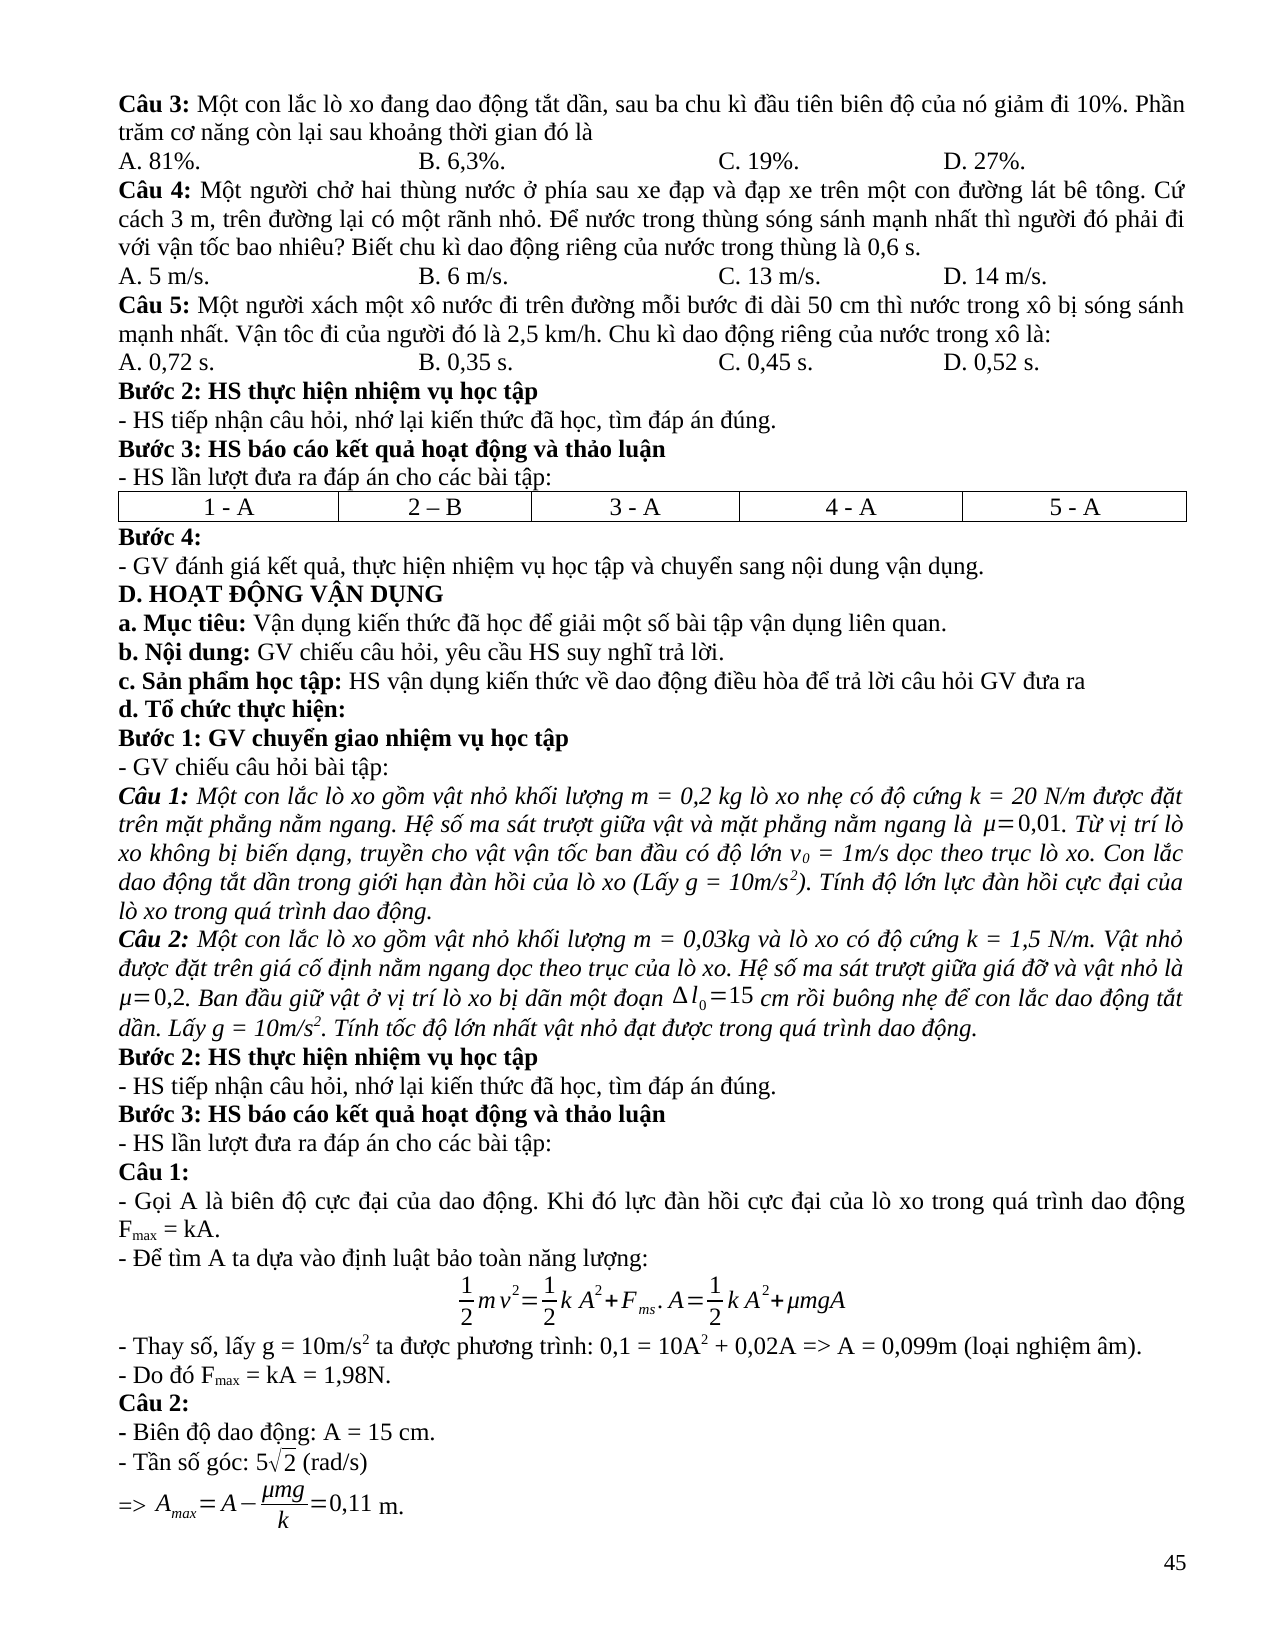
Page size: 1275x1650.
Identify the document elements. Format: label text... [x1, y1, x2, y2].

text Bước 3: HS báo cáo kết quả hoạt động và thảo luận [118, 1099, 1186, 1128]
text Bước 1: GV chuyển giao nhiệm vụ học tập [118, 723, 1186, 752]
text Bước 4: [118, 522, 1186, 551]
text Câu 4: Một người chở hai thùng nước ở phía sau xe đạp và đạp xe trên một con đường lát bê tông. Cứ cách 3 m, trên đường lại có một rãnh nhỏ. Để nước trong thùng sóng sánh mạnh nhất thì người đó phải đi với vận tốc bao nhiêu? Biết chu kì dao động riêng của nước trong thùng là 0,6 s. [118, 175, 1186, 261]
text Câu 1: [118, 1157, 1186, 1186]
text Câu 2: Một con lắc lò xo gồm vật nhỏ khối lượng m = 0,03kg và lò xo có độ cứng k = 1,5 N/m. Vật nhỏ được đặt trên giá cố định nằm ngang dọc theo trục của lò xo. Hệ số ma sát trượt giữa giá đỡ và vật nhỏ là . Ban đầu giữ vật ở vị trí lò xo bị dãn một đoạn cm rồi buông nhẹ để con lắc dao động tắt dần. Lấy g = 10m/s2. Tính tốc độ lớn nhất vật nhỏ đạt được trong quá trình dao động. [118, 924, 1186, 1042]
text - Do đó Fmax = kA = 1,98N. [118, 1360, 1186, 1388]
text A. 81%. B. 6,3%. C. 19%. D. 27%. [118, 146, 1186, 175]
text Bước 2: HS thực hiện nhiệm vụ học tập [118, 1042, 1186, 1071]
table_header 5 - A [963, 492, 1186, 521]
text => m. [118, 1476, 1186, 1535]
table_header 3 - A [532, 492, 739, 521]
text c. Sản phẩm học tập: HS vận dụng kiến thức về dao động điều hòa để trả lời câu hỏi GV đưa ra [118, 666, 1186, 694]
text Bước 2: HS thực hiện nhiệm vụ học tập [118, 376, 1186, 405]
text d. Tổ chức thực hiện: [118, 694, 1186, 723]
text D. HOẠT ĐỘNG VẬN DỤNG [118, 579, 1186, 608]
table_header 1 - A [119, 492, 338, 521]
text - Thay số, lấy g = 10m/s2 ta được phương trình: 0,1 = 10A2 + 0,02A => A = 0,099m (loại nghiệm âm). [118, 1331, 1186, 1360]
text Câu 3: Một con lắc lò xo đang dao động tắt dần, sau ba chu kì đầu tiên biên độ của nó giảm đi 10%. Phần trăm cơ năng còn lại sau khoảng thời gian đó là [118, 89, 1186, 146]
table_header 4 - A [740, 492, 962, 521]
text - Tần số góc: 5 (rad/s) [118, 1446, 1186, 1476]
text - HS lần lượt đưa ra đáp án cho các bài tập: [118, 462, 1186, 491]
text - HS tiếp nhận câu hỏi, nhớ lại kiến thức đã học, tìm đáp án đúng. [118, 1071, 1186, 1099]
text - GV chiếu câu hỏi bài tập: [118, 752, 1186, 781]
table_header 2 – B [339, 492, 531, 521]
text Bước 3: HS báo cáo kết quả hoạt động và thảo luận [118, 434, 1186, 462]
text A. 5 m/s. B. 6 m/s. C. 13 m/s. D. 14 m/s. [118, 261, 1186, 290]
text - Để tìm A ta dựa vào định luật bảo toàn năng lượng: [118, 1243, 1186, 1272]
text - Gọi A là biên độ cực đại của dao động. Khi đó lực đàn hồi cực đại của lò xo trong quá trình dao động Fmax = kA. [118, 1186, 1186, 1243]
text A. 0,72 s. B. 0,35 s. C. 0,45 s. D. 0,52 s. [118, 347, 1186, 376]
text Câu 2: [118, 1388, 1186, 1417]
text - GV đánh giá kết quả, thực hiện nhiệm vụ học tập và chuyển sang nội dung vận dụng. [118, 551, 1186, 579]
text Câu 5: Một người xách một xô nước đi trên đường mỗi bước đi dài 50 cm thì nước trong xô bị sóng sánh mạnh nhất. Vận tôc đi của người đó là 2,5 km/h. Chu kì dao động riêng của nước trong xô là: [118, 290, 1186, 347]
text - Biên độ dao động: A = 15 cm. [118, 1417, 1186, 1446]
text b. Nội dung: GV chiếu câu hỏi, yêu cầu HS suy nghĩ trả lời. [118, 637, 1186, 666]
text - HS lần lượt đưa ra đáp án cho các bài tập: [118, 1128, 1186, 1157]
text a. Mục tiêu: Vận dụng kiến thức đã học để giải một số bài tập vận dụng liên quan. [118, 608, 1186, 637]
text - HS tiếp nhận câu hỏi, nhớ lại kiến thức đã học, tìm đáp án đúng. [118, 405, 1186, 434]
text Câu 1: Một con lắc lò xo gồm vật nhỏ khối lượng m = 0,2 kg lò xo nhẹ có độ cứng k = 20 N/m được đặt trên mặt phẳng nằm ngang. Hệ số ma sát trượt giữa vật và mặt phẳng nằm ngang là . Từ vị trí lò xo không bị biến dạng, truyền cho vật vận tốc ban đầu có độ lớn v0 = 1m/s dọc theo trục lò xo. Con lắc dao động tắt dần trong giới hạn đàn hồi của lò xo (Lấy g = 10m/s2). Tính độ lớn lực đàn hồi cực đại của lò xo trong quá trình dao động. [118, 781, 1186, 924]
